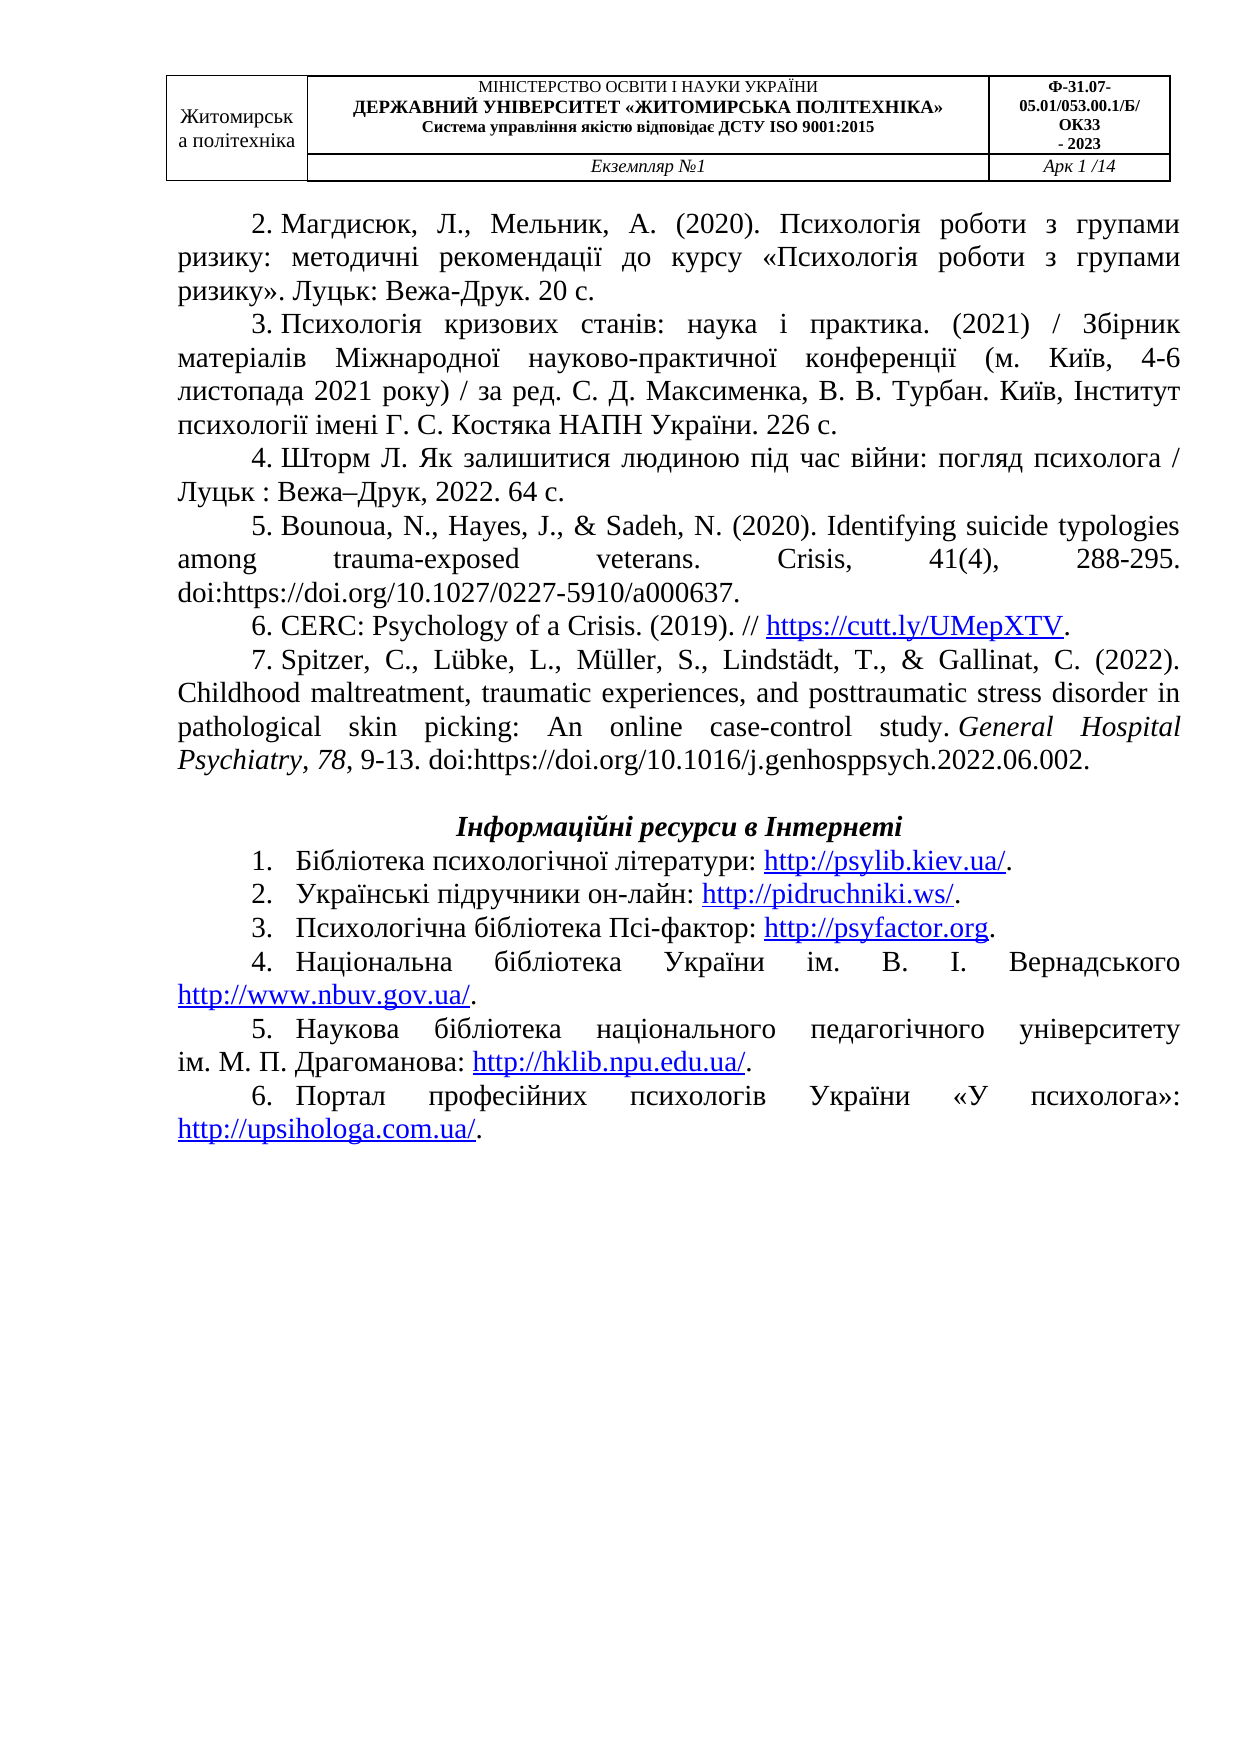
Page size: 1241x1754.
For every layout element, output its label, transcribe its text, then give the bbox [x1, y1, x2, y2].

list Шторм Л. Як залишитися людиною під час війни: погляд психолога / Луцьк : Вежа–Друк, 2022. 64 с. [177, 441, 1181, 508]
list CERC: Psychology of a Crisis. (2019). // https://cutt.ly/UMepXTV. [177, 608, 1181, 642]
list Бібліотека психологічної літератури: http://psylib.kiev.ua/. [177, 843, 1181, 877]
list Bounoua, N., Hayes, J., & Sadeh, N. (2020). Identifying suicide typologies among trauma-exposed veterans. Crisis, 41(4), 288-295. doi:https://doi.org/10.1027/0227-5910/a000637. [177, 508, 1181, 608]
list Spitzer, C., Lübke, L., Müller, S., Lindstädt, T., & Gallinat, C. (2022). Childhood maltreatment, traumatic experiences, and posttraumatic stress disorder in pathological skin picking: An online case-control study. General Hospital Psychiatry, 78, 9-13. doi:https://doi.org/10.1016/j.genhosppsych.2022.06.002. [177, 642, 1181, 776]
list Психологія кризових станів: наука і практика. (2021) / Збірник матеріалів Міжнародної науково-практичної конференції (м. Київ, 4-6 листопада 2021 року) / за ред. С. Д. Максименка, В. В. Турбан. Київ, Інститут психології імені Г. С. Костяка НАПН України. 226 с. [177, 306, 1181, 441]
list Національна бібліотека України ім. В. І. Вернадського http://www.nbuv.gov.ua/. [177, 944, 1181, 1011]
list Портал професійних психологів України «У психолога»: http://upsihologa.com.ua/. [177, 1078, 1181, 1145]
list Психологічна бібліотека Псі-фактор: http://psyfactor.org. [177, 910, 1181, 944]
list Наукова бібліотека національного педагогічного університету ім. М. П. Драгоманова: http://hklib.npu.edu.ua/. [177, 1011, 1181, 1078]
text Інформаційні ресурси в Інтернеті [177, 809, 1181, 843]
list Українські підручники он-лайн: http://pidruchniki.ws/. [177, 877, 1181, 910]
list Магдисюк, Л., Мельник, А. (2020). Психологія роботи з групами ризику: методичні рекомендації до курсу «Психологія роботи з групами ризику». Луцьк: Вежа-Друк. 20 с. [177, 206, 1181, 306]
